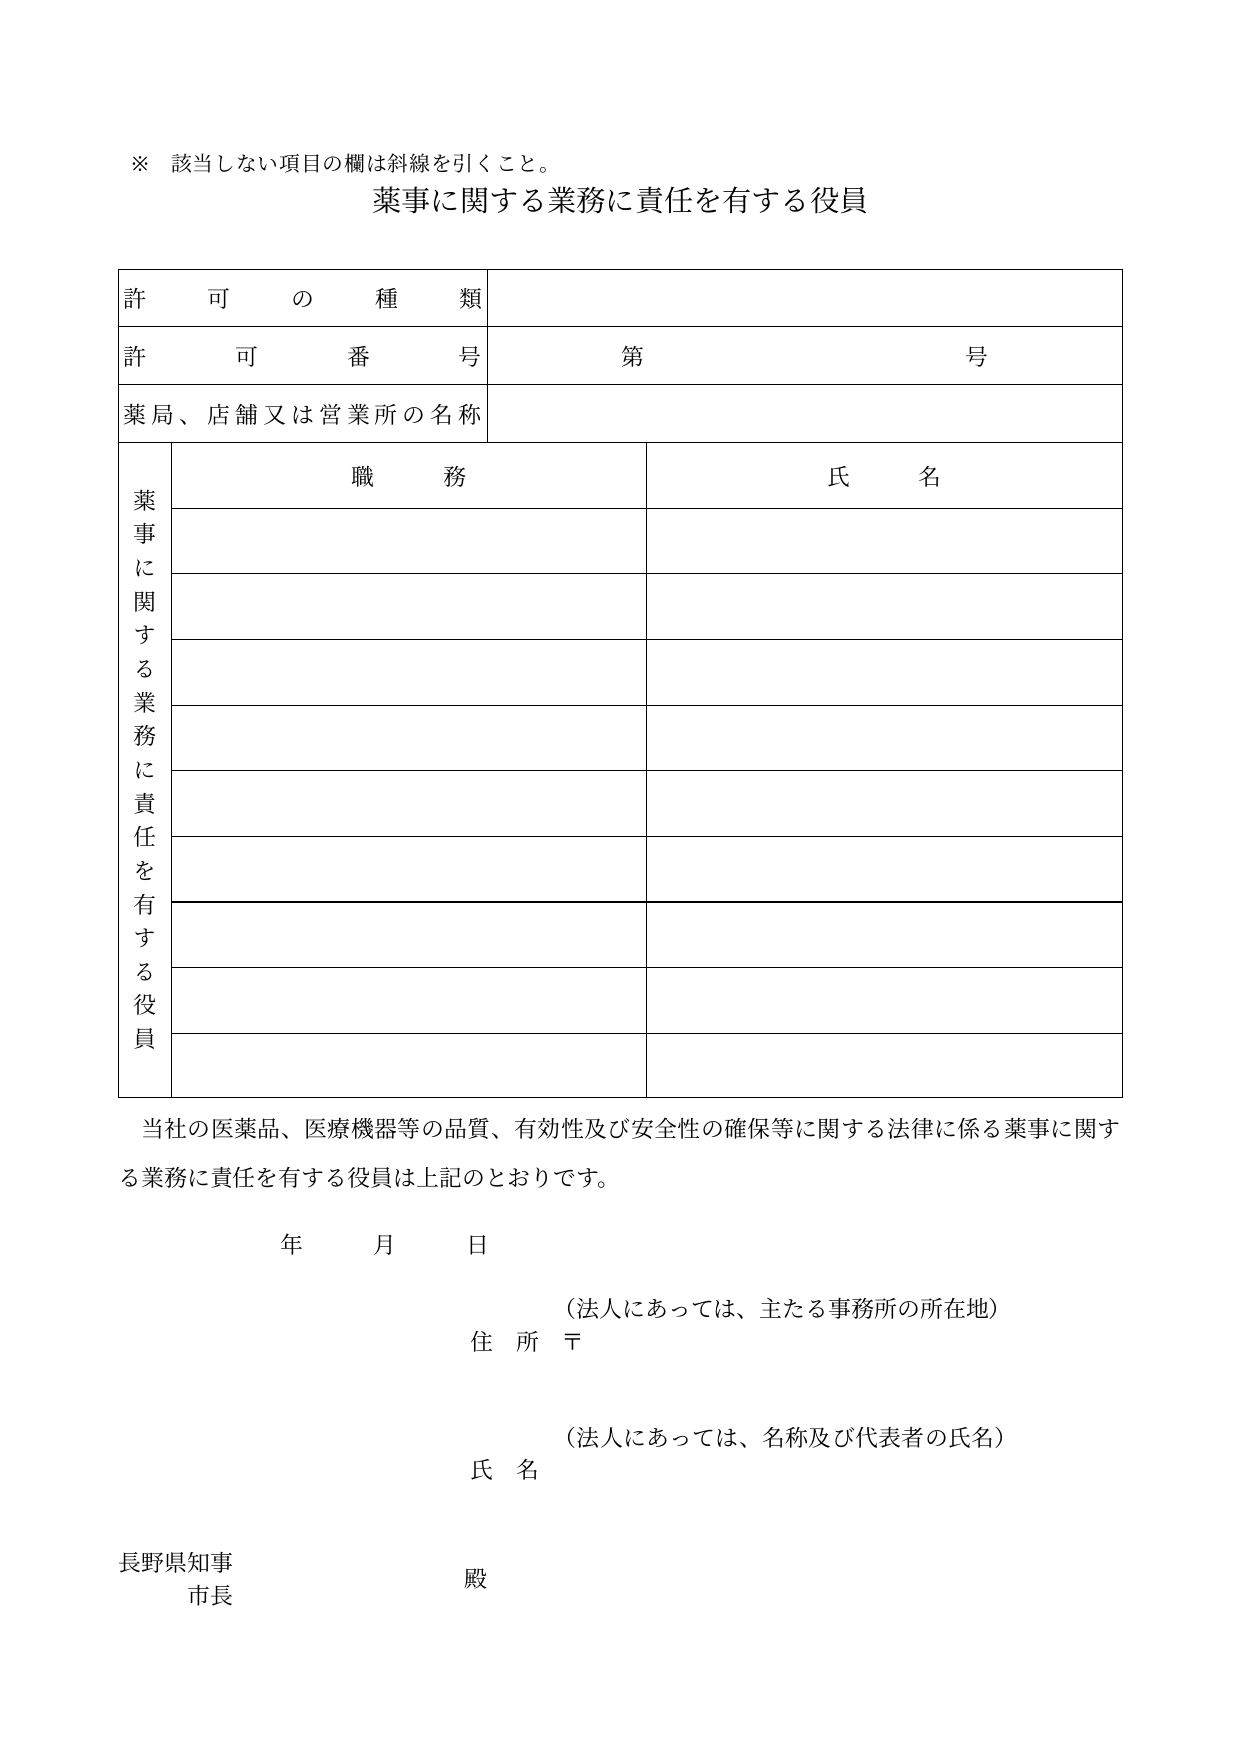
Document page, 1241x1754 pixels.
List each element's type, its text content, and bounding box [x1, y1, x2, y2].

text （法人にあっては、名称及び代表者の氏名） [553, 1419, 1122, 1452]
table_cell [488, 385, 1122, 442]
table_cell [172, 640, 646, 704]
table_cell [647, 509, 1122, 573]
text 氏 名 [470, 1452, 1122, 1485]
table_cell [172, 509, 646, 573]
text 当社の医薬品、医療機器等の品質、有効性及び安全性の確保等に関する法律に係る薬事に関する業務に責任を有する役員は上記のとおりです。 [118, 1098, 1122, 1196]
table_cell 第 号 [488, 327, 1122, 384]
text 薬事に関する業務に責任を有する役員 [118, 178, 1122, 220]
text （法人にあっては、主たる事務所の所在地） [553, 1291, 1122, 1324]
text 年 月 日 [118, 1227, 1122, 1260]
table_cell [172, 1034, 646, 1097]
table_cell [647, 640, 1122, 704]
text 住 所 〒 [470, 1324, 1122, 1357]
table_cell [647, 1034, 1122, 1097]
table_cell [172, 706, 646, 770]
table_cell [647, 574, 1122, 639]
table_header 長野県知事 [118, 1545, 251, 1578]
table_cell [647, 903, 1122, 967]
table_cell [647, 837, 1122, 901]
text ※ 該当しない項目の欄は斜線を引くこと。 [130, 148, 1122, 178]
table_cell [172, 574, 646, 639]
table_cell 薬局、店舗又は営業所の名称 [119, 385, 487, 442]
table_cell 職 務 [172, 443, 646, 508]
table_cell [647, 968, 1122, 1033]
table_header [488, 270, 1122, 326]
table_header 殿 [251, 1545, 487, 1611]
table_cell [172, 837, 646, 901]
table_header 許可の種類 [119, 270, 487, 326]
table_cell [647, 771, 1122, 836]
table_cell 氏 名 [647, 443, 1122, 508]
table_cell 薬事に関する業務に責任を有する役員 [119, 443, 171, 1097]
table_cell [172, 903, 646, 967]
table_cell 市長 [118, 1578, 251, 1611]
table_cell [172, 771, 646, 836]
table_cell [172, 968, 646, 1033]
table_cell [647, 706, 1122, 770]
table_cell 許可番号 [119, 327, 487, 384]
